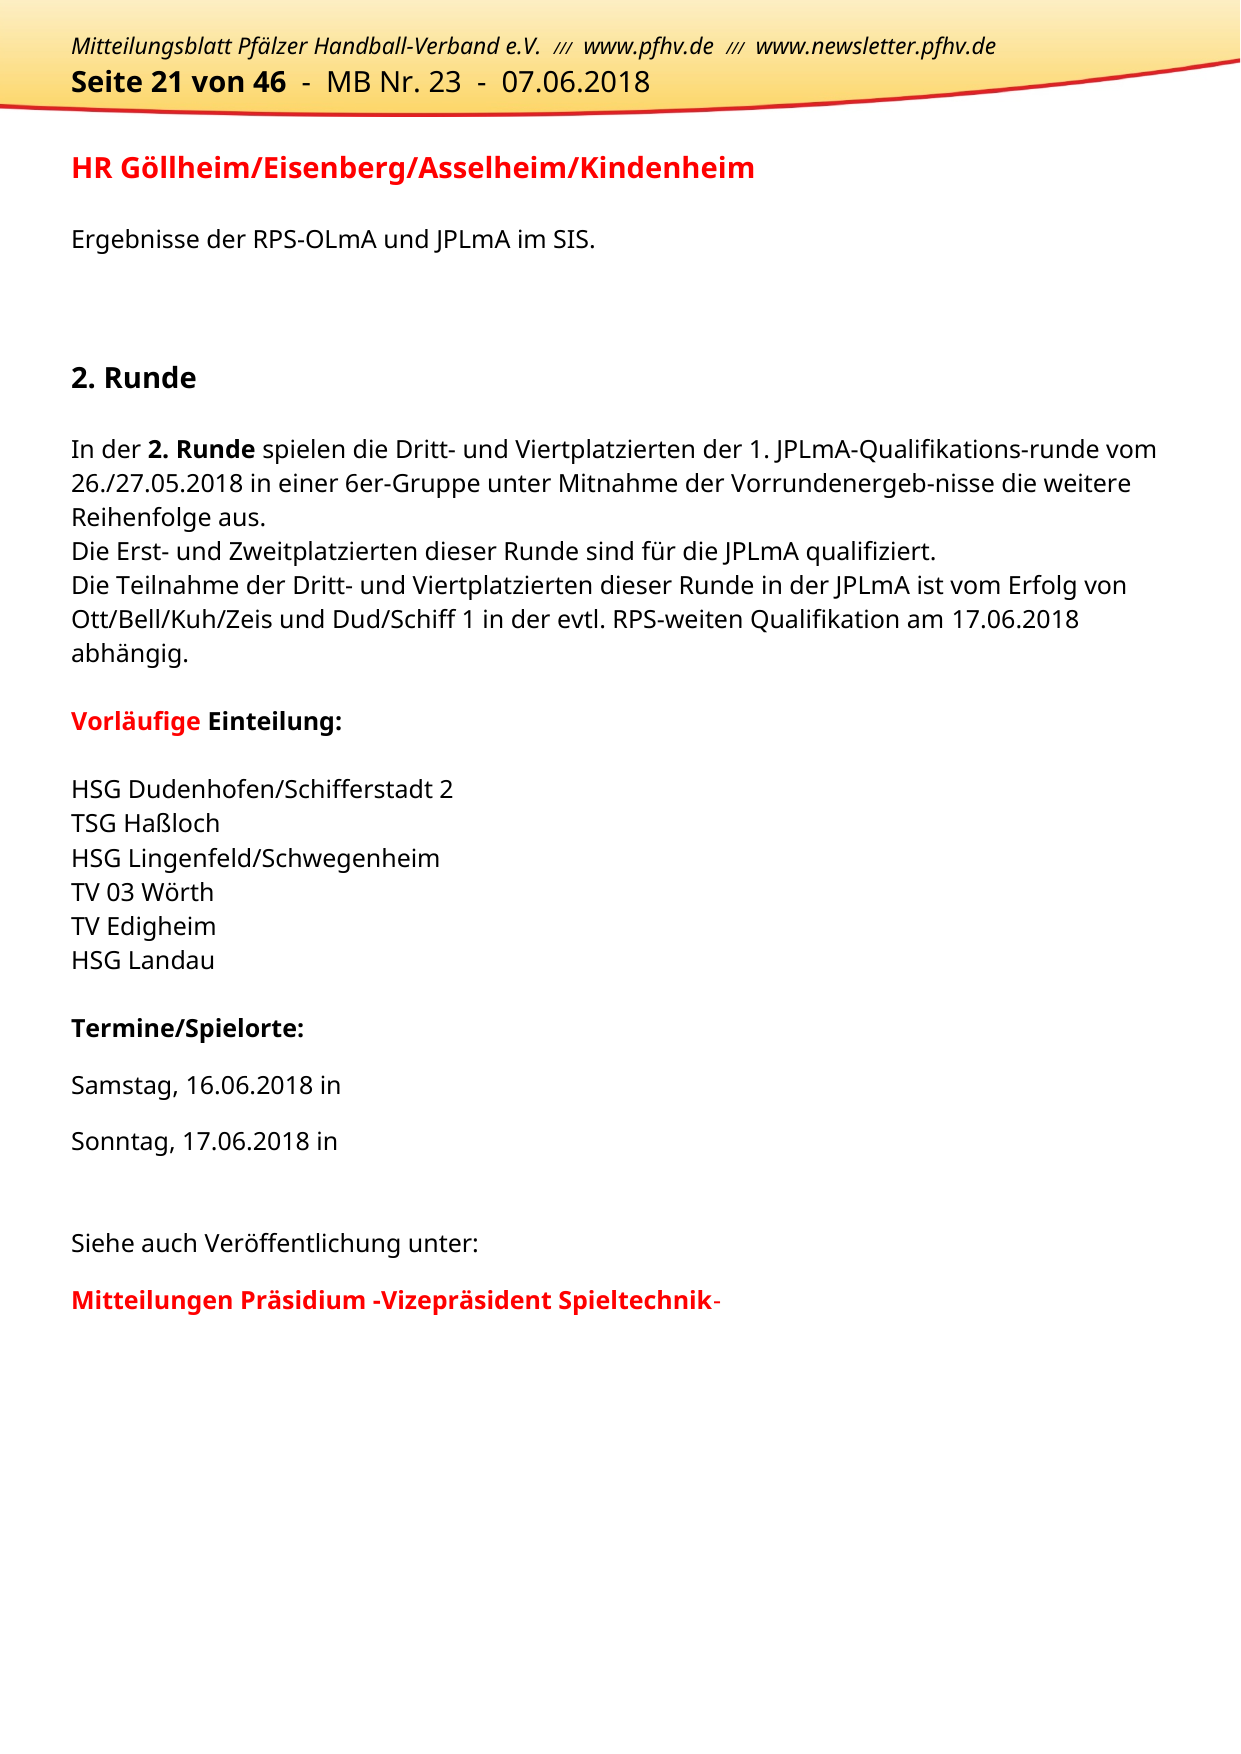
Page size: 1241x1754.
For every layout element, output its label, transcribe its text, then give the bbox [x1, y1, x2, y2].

text Ergebnisse der RPS-OLmA und JPLmA im SIS. [71, 187, 1169, 256]
text Termine/Spielorte: [71, 1011, 1169, 1044]
picture [0, 0, 1241, 117]
text HSG Landau [71, 942, 1169, 976]
text Samstag, 16.06.2018 in [71, 1067, 1169, 1101]
text In der 2. Runde spielen die Dritt- und Viertplatzierten der 1. JPLmA-Qualifikations-runde vom 26./27.05.2018 in einer 6er-Gruppe unter Mitnahme der Vorrundenergeb-nisse die weitere Reihenfolge aus. Die Erst- und Zweitplatzierten dieser Runde sind für die JPLmA qualifiziert. Die Teilnahme der Dritt- und Viertplatzierten dieser Runde in der JPLmA ist vom Erfolg von Ott/Bell/Kuh/Zeis und Dud/Schiff 1 in der evtl. RPS-weiten Qualifikation am 17.06.2018 abhängig. [71, 431, 1169, 670]
text Sonntag, 17.06.2018 in [71, 1124, 1169, 1192]
text 2. Runde [71, 358, 1169, 397]
text Siehe auch Veröffentlichung unter: Mitteilungen Präsidium -Vizepräsident Spieltechnik- [71, 1226, 1169, 1350]
text Vorläufige Einteilung: [71, 704, 1169, 738]
text HR Göllheim/Eisenberg/Asselheim/Kindenheim [71, 148, 1169, 187]
text HSG Dudenhofen/Schifferstadt 2 TSG Haßloch HSG Lingenfeld/Schwegenheim [71, 738, 1169, 874]
text TV 03 Wörth TV Edigheim [71, 874, 1169, 942]
